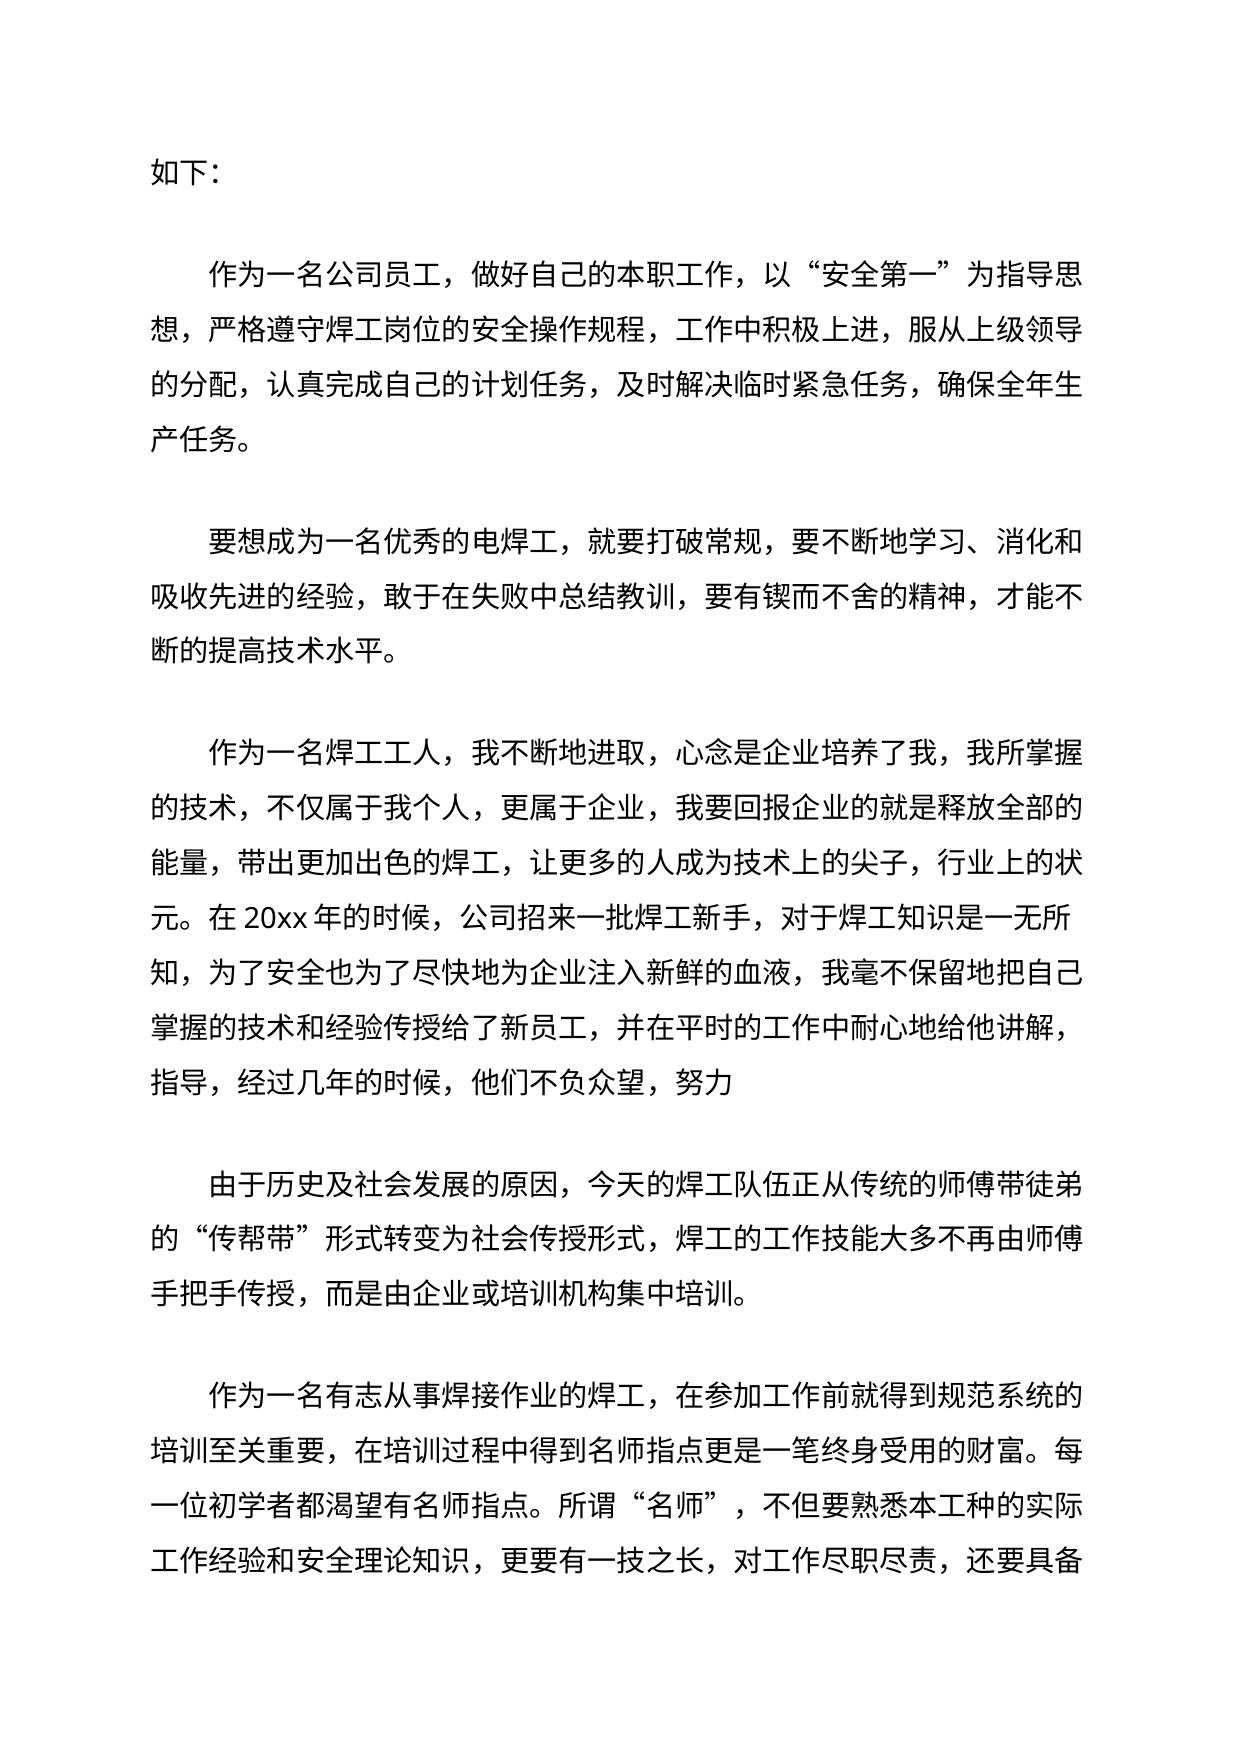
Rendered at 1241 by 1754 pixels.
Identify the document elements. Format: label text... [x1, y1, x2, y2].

text 由于历史及社会发展的原因，今天的焊工队伍正从传统的师傅带徒弟的“传帮带”形式转变为社会传授形式，焊工的工作技能大多不再由师傅手把手传授，而是由企业或培训机构集中培训。 [150, 1161, 1090, 1313]
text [150, 1373, 1090, 1579]
text 要想成为一名优秀的电焊工，就要打破常规，要不断地学习、消化和吸收先进的经验，敢于在失败中总结教训，要有锲而不舍的精神，才能不断的提高技术水平。 [150, 518, 1090, 670]
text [150, 150, 1090, 192]
text 作为一名焊工工人，我不断地进取，心念是企业培养了我，我所掌握的技术，不仅属于我个人，更属于企业，我要回报企业的就是释放全部的能量，带出更加出色的焊工，让更多的人成为技术上的尖子，行业上的状元。在20xx年的时候，公司招来一批焊工新手，对于焊工知识是一无所知，为了安全也为了尽快地为企业注入新鲜的血液，我毫不保留地把自己掌握的技术和经验传授给了新员工，并在平时的工作中耐心地给他讲解，指导，经过几年的时候，他们不负众望，努力 [150, 730, 1090, 1102]
text 作为一名公司员工，做好自己的本职工作，以“安全第一”为指导思想，严格遵守焊工岗位的安全操作规程，工作中积极上进，服从上级领导的分配，认真完成自己的计划任务，及时解决临时紧急任务，确保全年生产任务。 [150, 252, 1090, 459]
